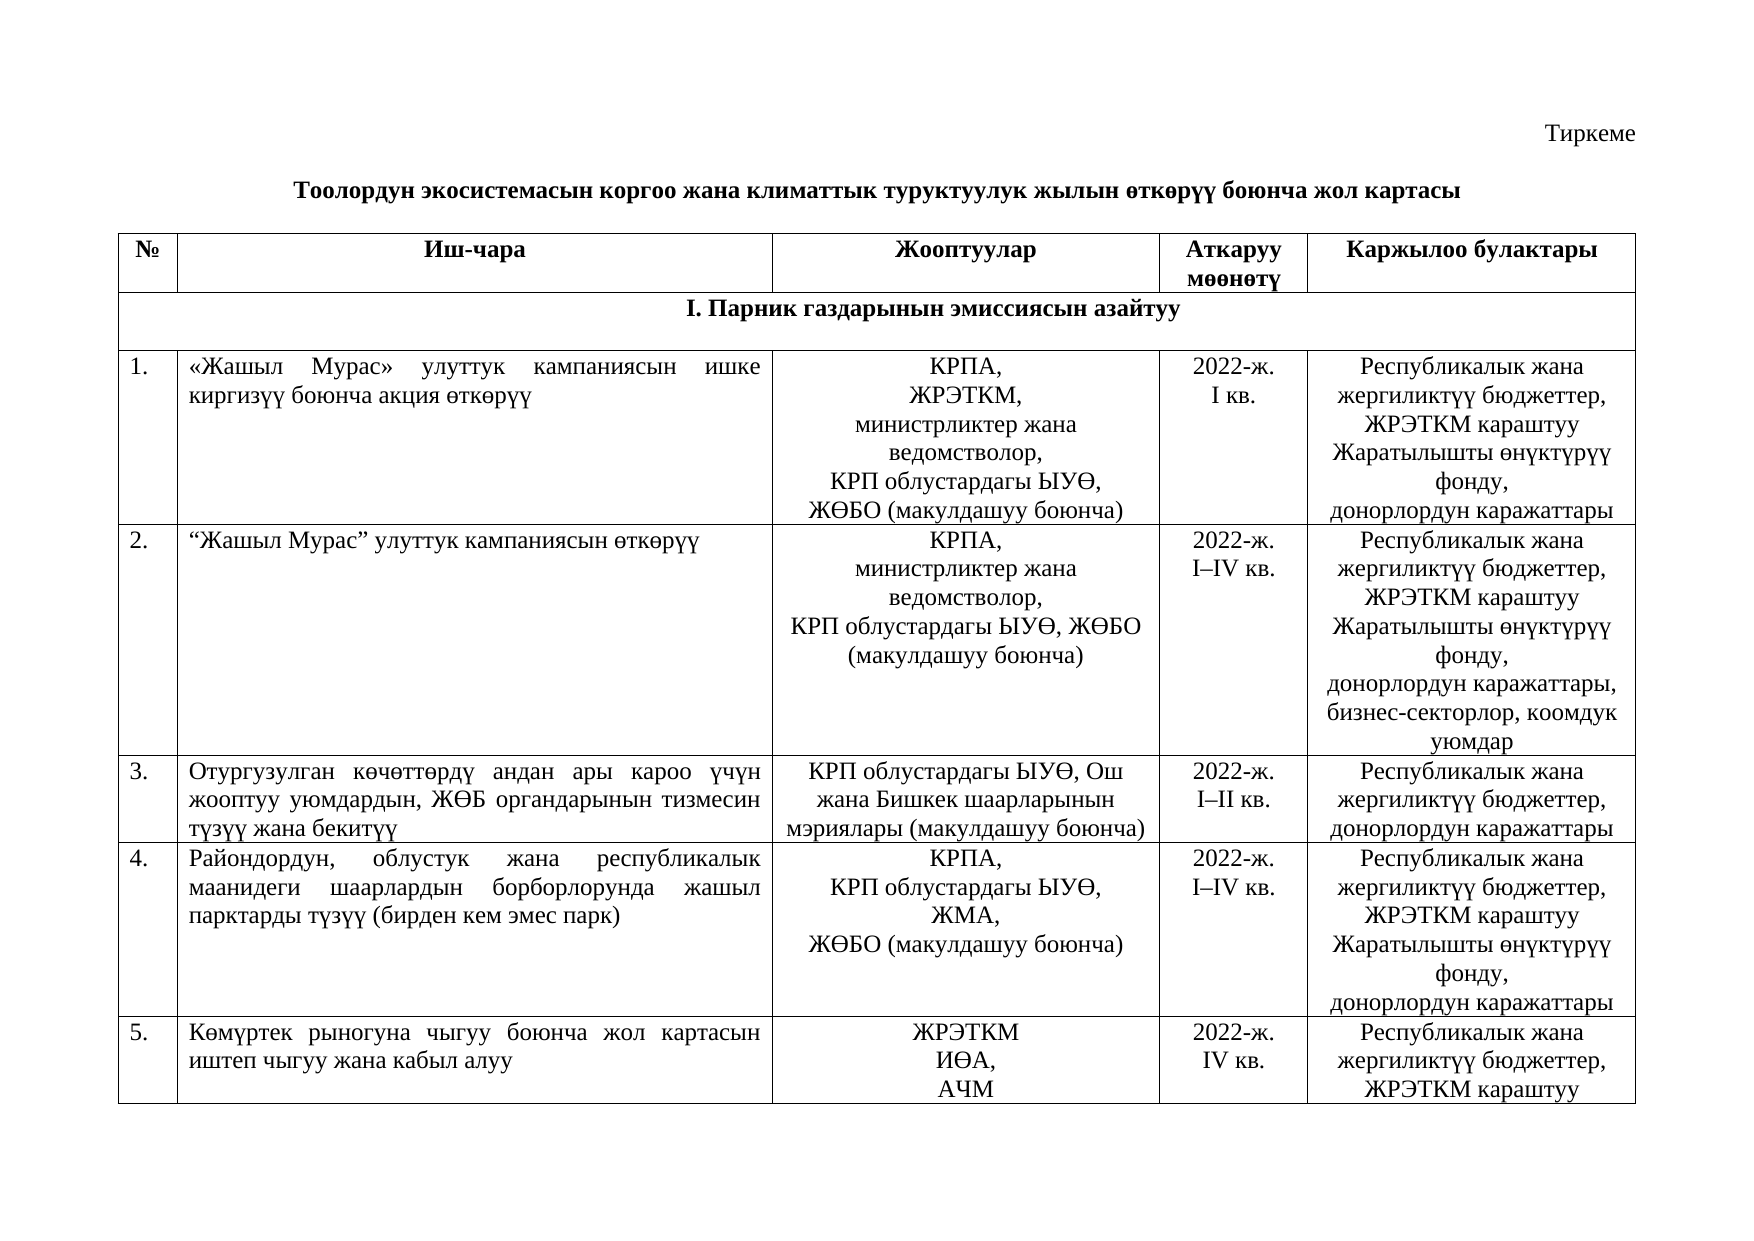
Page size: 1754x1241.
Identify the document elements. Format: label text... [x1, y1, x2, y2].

table_cell Республикалык жана жергиликтүү бюджеттер, ЖРЭТКМ караштуу Жаратылышты өнүктүрүү фонду, донорлордун каражаттары [1308, 351, 1635, 524]
table_header № [119, 234, 177, 292]
table_cell Республикалык жана жергиликтүү бюджеттер, донорлордун каражаттары [1308, 756, 1635, 842]
table_cell [119, 351, 177, 524]
table_cell Райондордун, облустук жана республикалык маанидеги шаарлардын борборлорунда жашыл парктарды түзүү (бирден кем эмес парк) [178, 843, 772, 1016]
table_header Каржылоо булактары [1308, 234, 1635, 292]
text Тиркеме [118, 118, 1636, 147]
table_cell Республикалык жана жергиликтүү бюджеттер, ЖРЭТКМ караштуу Жаратылышты өнүктүрүү фонду, донорлордун каражаттары, бизнес-секторлор, коомдук уюмдар [1308, 525, 1635, 755]
table_cell 2022-ж. IV кв. [1160, 1017, 1307, 1103]
table_cell КРПА, министрликтер жана ведомстволор, КРП облустардагы ЫУӨ, ЖӨБО (макулдашуу боюнча) [773, 525, 1159, 755]
table_cell «Жашыл Мурас» улуттук кампаниясын ишке киргизүү боюнча акция өткөрүү [178, 351, 772, 524]
table_cell 2022-ж. I–IV кв. [1160, 843, 1307, 1016]
table_cell ЖРЭТКМ ИӨА, АЧМ [773, 1017, 1159, 1103]
table_header Иш-чара [178, 234, 772, 292]
table_cell “Жашыл Мурас” улуттук кампаниясын өткөрүү [178, 525, 772, 755]
table_cell Республикалык жана жергиликтүү бюджеттер, ЖРЭТКМ караштуу Жаратылышты өнүктүрүү фонду, донорлордун каражаттары [1308, 843, 1635, 1016]
table_header Жооптуулар [773, 234, 1159, 292]
table_cell 2022-ж. I–IV кв. [1160, 525, 1307, 755]
table_cell [119, 843, 177, 1016]
table_cell [119, 525, 177, 755]
text Тоолордун экосистемасын коргоо жана климаттык туруктуулук жылын өткөрүү боюнча жол картасы [118, 176, 1636, 204]
table_cell [119, 1017, 177, 1103]
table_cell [178, 1017, 772, 1103]
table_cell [1308, 1017, 1635, 1103]
table_cell КРПА, КРП облустардагы ЫУӨ, ЖМА, ЖӨБО (макулдашуу боюнча) [773, 843, 1159, 1016]
table_cell [119, 756, 177, 842]
table_cell 2022-ж. I–II кв. [1160, 756, 1307, 842]
table_cell КРП облустардагы ЫУӨ, Ош жана Бишкек шаарларынын мэриялары (макулдашуу боюнча) [773, 756, 1159, 842]
table_cell I. Парник газдарынын эмиссиясын азайтуу [119, 293, 1635, 350]
table_header Аткаруу мөөнөтү [1160, 234, 1307, 292]
table_cell КРПА, ЖРЭТКМ, министрликтер жана ведомстволор, КРП облустардагы ЫУӨ, ЖӨБО (макулдашуу боюнча) [773, 351, 1159, 524]
table_cell 2022-ж. I кв. [1160, 351, 1307, 524]
table_cell Отургузулган көчөттөрдү андан ары кароо үчүн жооптуу уюмдардын, ЖӨБ органдарынын тизмесин түзүү жана бекитүү [178, 756, 772, 842]
